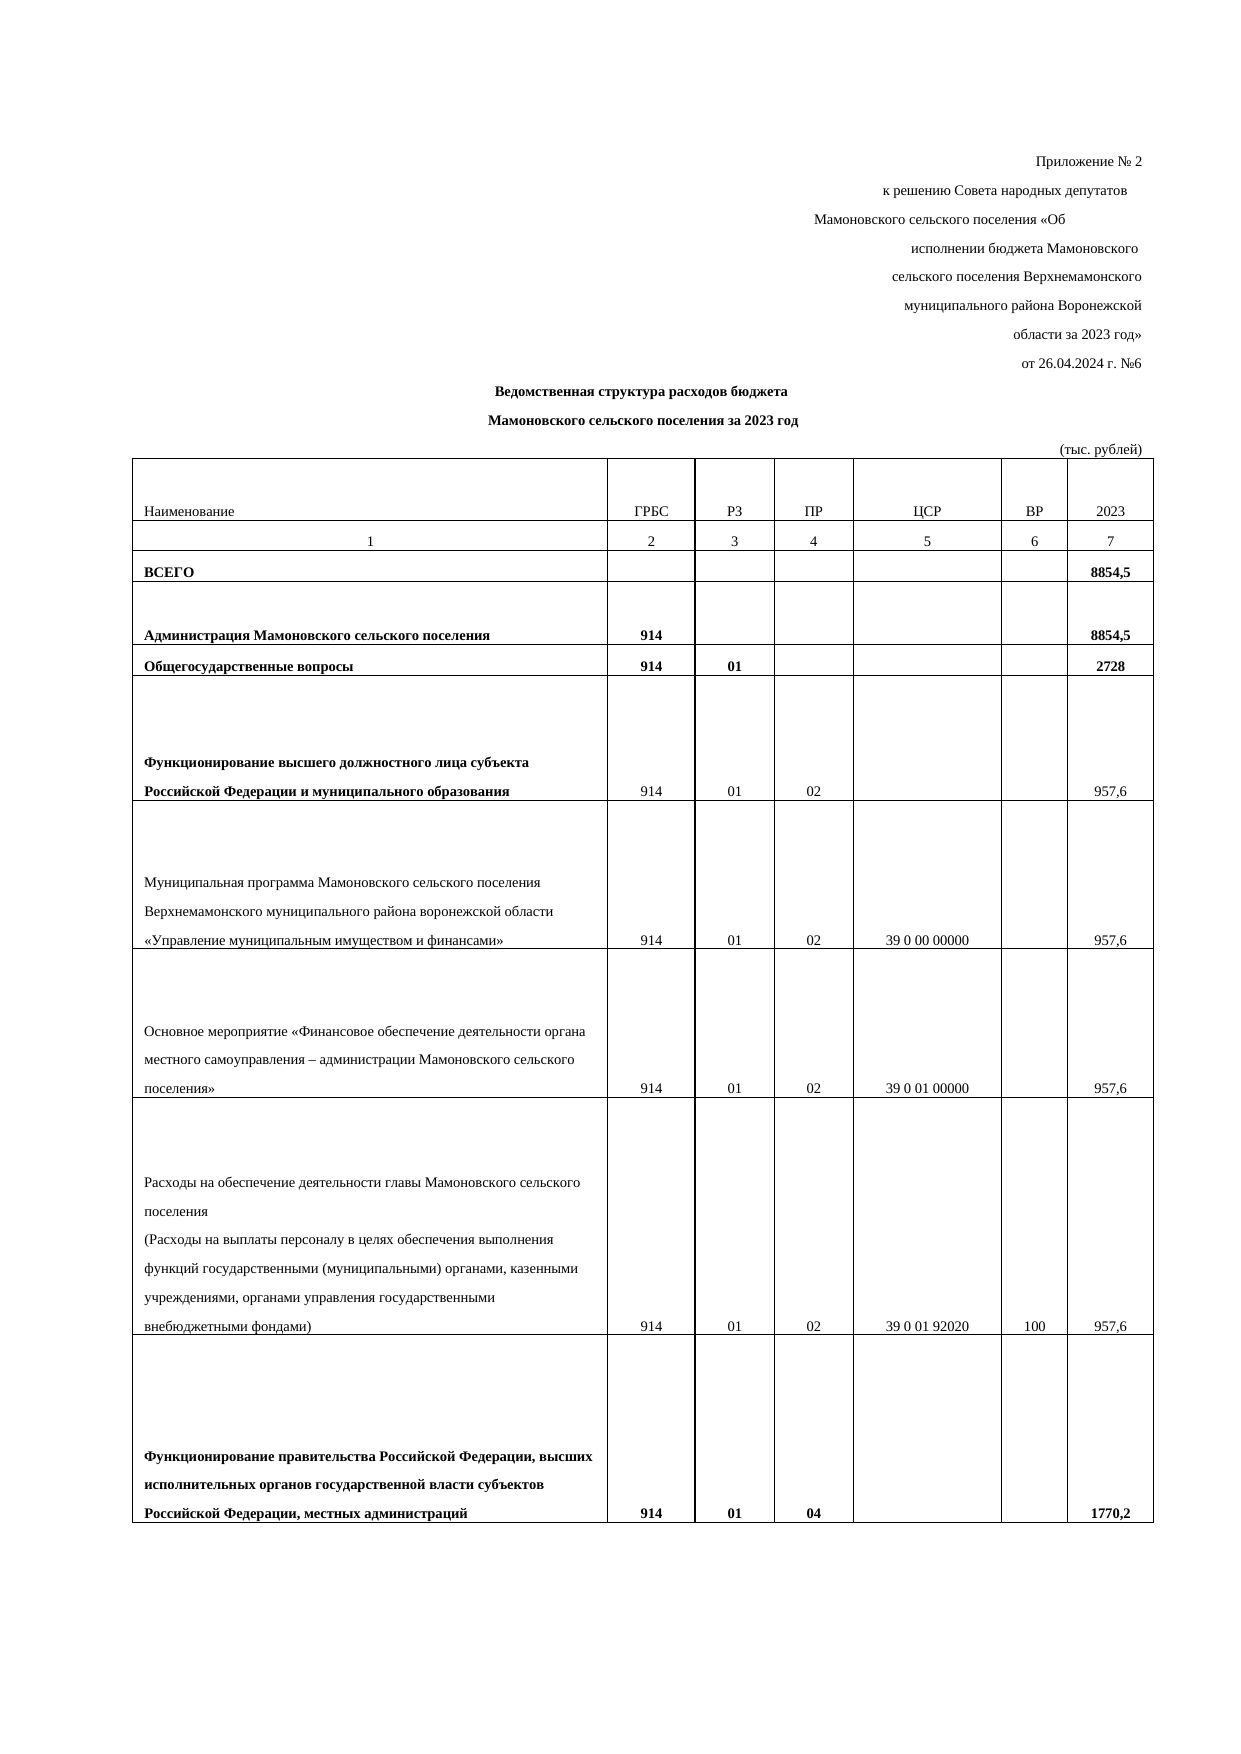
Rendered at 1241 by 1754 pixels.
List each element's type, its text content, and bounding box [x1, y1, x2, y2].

table_cell Муниципальная программа Мамоновского сельского поселения Верхнемамонского муниципального района воронежской области «Управление муниципальным имуществом и финансами» [133, 801, 607, 948]
table_cell Администрация Мамоновского сельского поселения [133, 582, 607, 643]
table_cell 01 [696, 1335, 774, 1522]
table_cell Наименование [133, 459, 607, 520]
table_cell 39 0 00 00000 [854, 801, 1001, 948]
table_cell РЗ [696, 459, 774, 520]
table_cell 914 [608, 1335, 694, 1522]
table_cell [1002, 949, 1067, 1097]
table_cell 02 [775, 949, 853, 1097]
table_cell 5 [854, 521, 1001, 550]
table_cell 8854,5 [1068, 551, 1153, 581]
table_cell [696, 582, 774, 643]
table_cell 02 [775, 801, 853, 948]
table_cell 39 0 01 00000 [854, 949, 1001, 1097]
table_cell 957,6 [1068, 949, 1153, 1097]
table_cell 914 [608, 676, 694, 800]
table_cell 957,6 [1068, 801, 1153, 948]
table_cell 7 [1068, 521, 1153, 550]
table_cell 1770,2 [1068, 1335, 1153, 1522]
table_cell [1002, 582, 1067, 643]
table_cell [1002, 801, 1067, 948]
table_cell 914 [608, 801, 694, 948]
table_cell [854, 551, 1001, 581]
table_cell [1002, 645, 1067, 675]
table_cell ГРБС [608, 459, 694, 520]
table_cell [775, 582, 853, 643]
table_cell 2 [608, 521, 694, 550]
table_cell 01 [696, 949, 774, 1097]
table_cell ВСЕГО [133, 551, 607, 581]
table_cell [854, 645, 1001, 675]
table_cell 04 [775, 1335, 853, 1522]
table_cell 914 [608, 949, 694, 1097]
table_cell 914 [608, 1098, 694, 1334]
table_cell 957,6 [1068, 676, 1153, 800]
table_cell 02 [775, 676, 853, 800]
table_cell [775, 645, 853, 675]
table_cell 914 [608, 645, 694, 675]
table_cell ПР [775, 459, 853, 520]
table_cell ВР [1002, 459, 1067, 520]
table_header Приложение № 2 к решению Совета народных депутатов Мамоновского сельского поселения «Об исполнении бюджета Мамоновского сельского поселения Верхнемамонского муниципального района Воронежской области за 2023 год» от 26.04.2024 г. №6 [133, 76, 1153, 371]
table_cell 2728 [1068, 645, 1153, 675]
table_cell [696, 551, 774, 581]
table_cell Функционирование правительства Российской Федерации, высших исполнительных органов государственной власти субъектов Российской Федерации, местных администраций [133, 1335, 607, 1522]
table_cell 01 [696, 676, 774, 800]
table_cell 100 [1002, 1098, 1067, 1334]
table_cell 957,6 [1068, 1098, 1153, 1334]
table_cell Расходы на обеспечение деятельности главы Мамоновского сельского поселения (Расходы на выплаты персоналу в целях обеспечения выполнения функций государственными (муниципальными) органами, казенными учреждениями, органами управления государственными внебюджетными фондами) [133, 1098, 607, 1334]
table_cell [854, 582, 1001, 643]
table_cell 01 [696, 1098, 774, 1334]
table_cell 01 [696, 801, 774, 948]
table_cell 914 [608, 582, 694, 643]
table_cell [1002, 551, 1067, 581]
table_cell Общегосударственные вопросы [133, 645, 607, 675]
table_cell 01 [696, 645, 774, 675]
table_cell [854, 1335, 1001, 1522]
table_cell [608, 551, 694, 581]
table_cell [1002, 676, 1067, 800]
table_cell Ведомственная структура расходов бюджета Мамоновского сельского поселения за 2023 год [133, 371, 1153, 429]
table_cell 6 [1002, 521, 1067, 550]
table_cell [854, 676, 1001, 800]
table_cell 8854,5 [1068, 582, 1153, 643]
table_cell Функционирование высшего должностного лица субъекта Российской Федерации и муниципального образования [133, 676, 607, 800]
table_cell (тыс. рублей) [133, 429, 1153, 457]
table_cell 1 [133, 521, 607, 550]
table_cell Основное мероприятие «Финансовое обеспечение деятельности органа местного самоуправления – администрации Мамоновского сельского поселения» [133, 949, 607, 1097]
table_cell 02 [775, 1098, 853, 1334]
table_cell [775, 551, 853, 581]
table_cell 39 0 01 92020 [854, 1098, 1001, 1334]
table_cell 4 [775, 521, 853, 550]
table_cell ЦСР [854, 459, 1001, 520]
table_cell 2023 [1068, 459, 1153, 520]
table_cell [1002, 1335, 1067, 1522]
table_cell 3 [696, 521, 774, 550]
